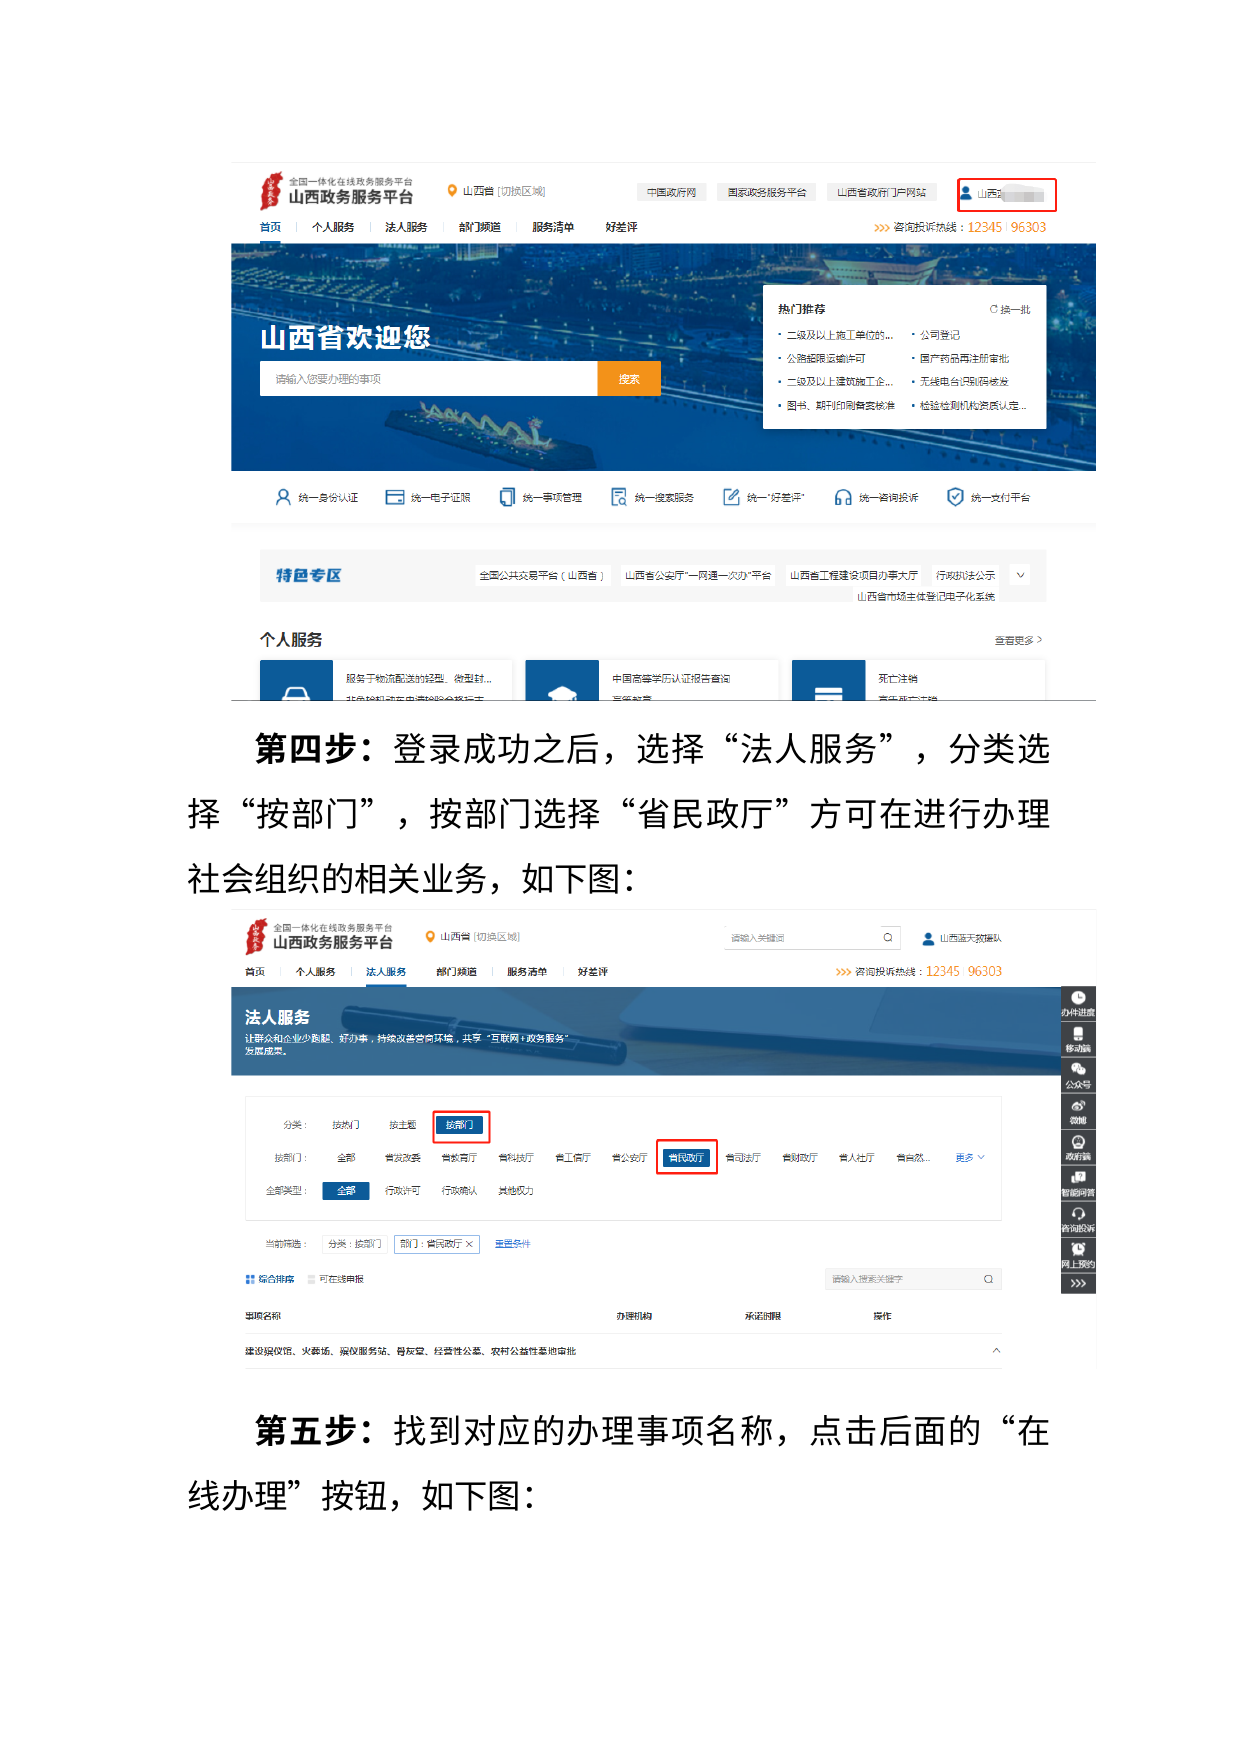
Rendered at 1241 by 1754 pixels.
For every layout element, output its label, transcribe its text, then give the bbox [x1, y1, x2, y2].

picture [231, 162, 1096, 701]
list 第五步：找到对应的办理事项名称，点击后面的“在线办理”按钮，如下图： [187, 1397, 1053, 1527]
picture [231, 909, 1097, 1369]
list 第四步：登录成功之后，选择“法人服务”，分类选择“按部门”，按部门选择“省民政厅”方可在进行办理社会组织的相关业务，如下图： [187, 714, 1053, 909]
